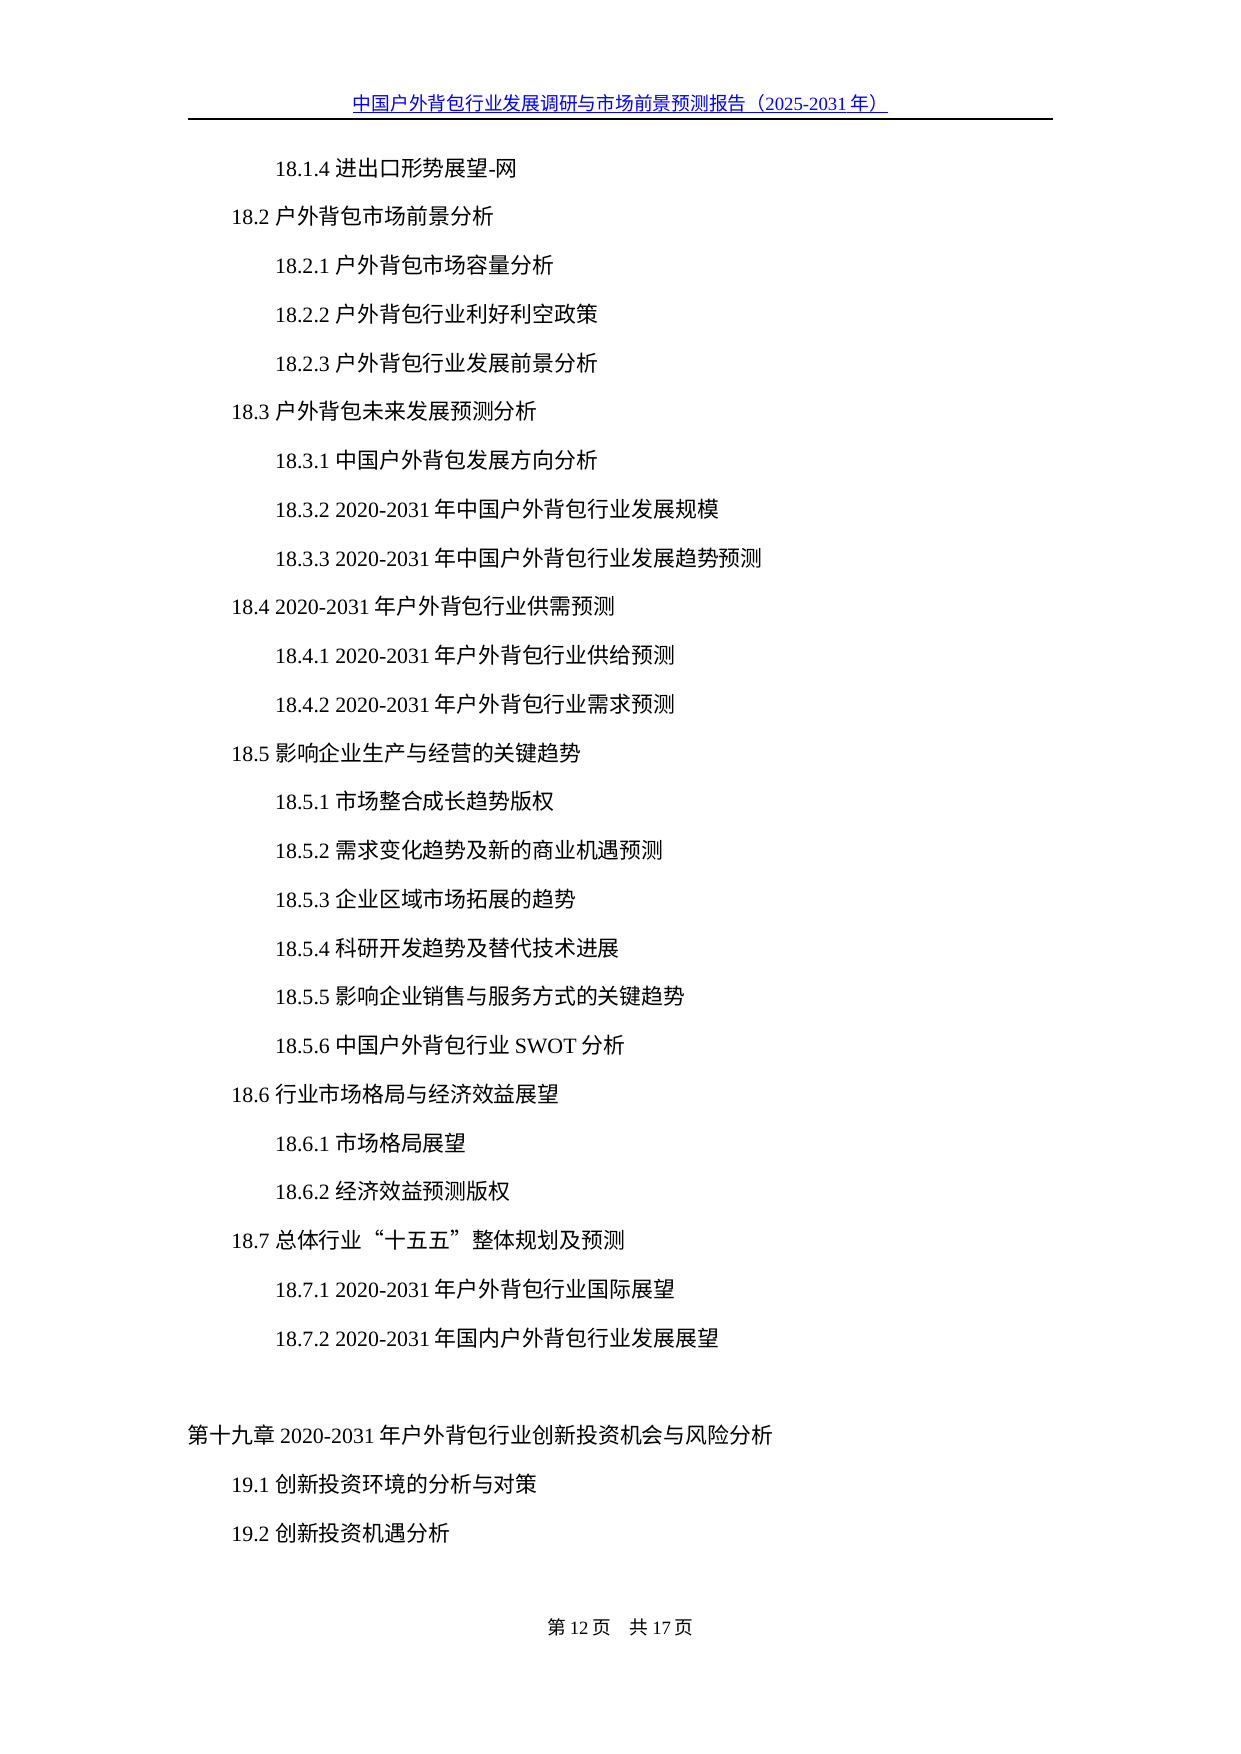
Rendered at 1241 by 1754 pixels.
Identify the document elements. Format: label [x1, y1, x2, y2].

text [187, 150, 1053, 1548]
